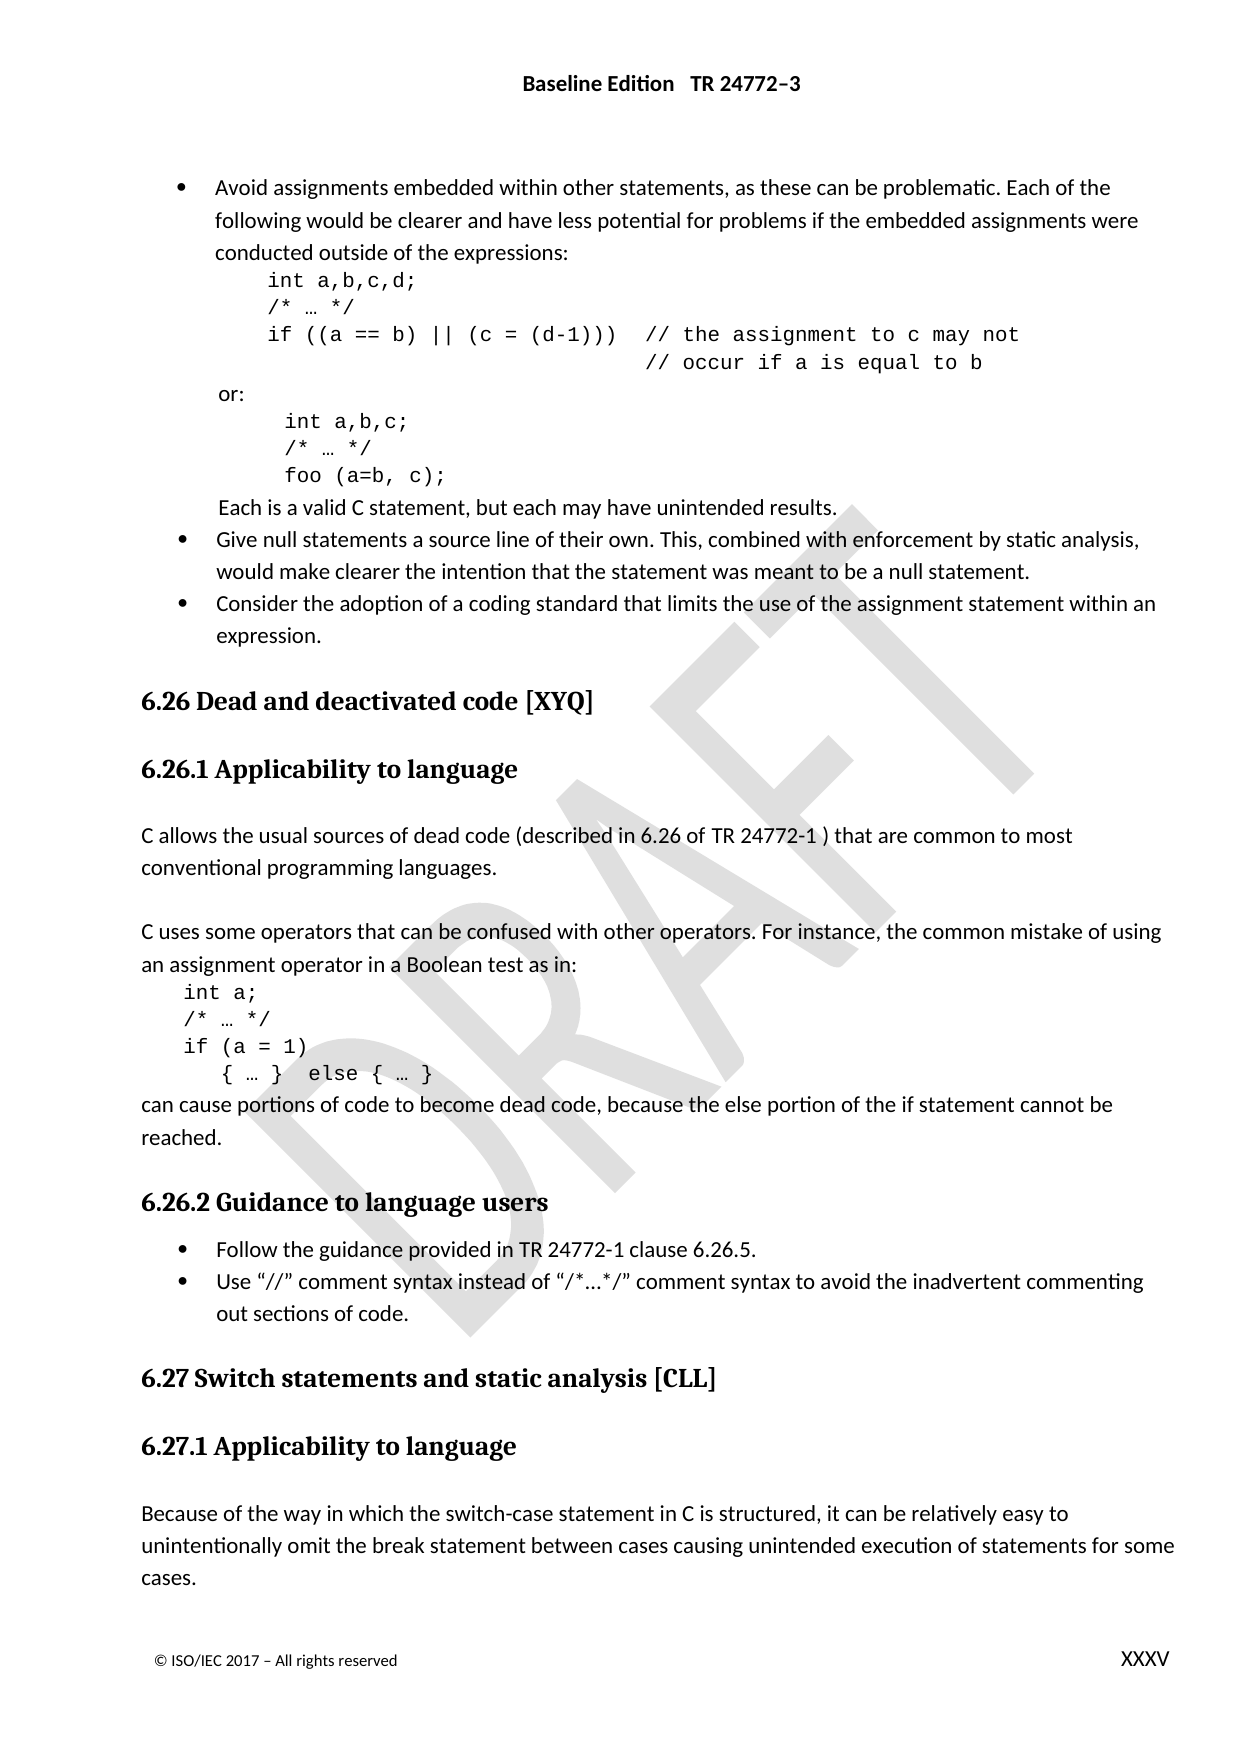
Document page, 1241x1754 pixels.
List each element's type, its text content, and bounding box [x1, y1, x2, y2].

text int a; [171, 982, 1182, 1006]
text C uses some operators that can be confused with other operators. For instance, the common mistake of using an assignment operator in a Boolean test as in: [141, 917, 1182, 978]
text // occur if a is equal to b [259, 352, 1182, 375]
subtitle 6.27 Switch statements and static analysis [CLL] [141, 1363, 1182, 1395]
text C allows the usual sources of dead code (described in 6.26 of TR 24772-1 ) that are common to most conventional programming languages. [141, 821, 1182, 881]
text /* … */ [259, 438, 1182, 462]
text { … } else { … } [171, 1063, 1182, 1087]
list Avoid assignments embedded within other statements, as these can be problematic. Each of the following would be clearer and have less potential for problems if the embedded assignments were conducted outside of the expressions: [177, 173, 1182, 266]
subtitle 6.27.1 Applicability to language [141, 1431, 1182, 1463]
list Give null statements a source line of their own. This, combined with enforcement by static analysis, would make clearer the intention that the statement was meant to be a null statement. [178, 525, 1182, 585]
text /* … */ [171, 1009, 1182, 1033]
list Use “//” comment syntax instead of “/*…*/” comment syntax to avoid the inadvertent commenting out sections of code. [178, 1267, 1182, 1327]
text if (a = 1) [171, 1036, 1182, 1060]
text int a,b,c,d; [259, 270, 1182, 294]
text if ((a == b) || (c = (d-1))) // the assignment to c may not [259, 324, 1182, 348]
text /* … */ [259, 297, 1182, 321]
text Each is a valid C statement, but each may have unintended results. [141, 493, 1182, 521]
list Follow the guidance provided in TR 24772-1 clause 6.26.5. [178, 1235, 1182, 1263]
text or: [141, 379, 1182, 407]
subtitle 6.26.1 Applicability to language [141, 754, 1182, 785]
subtitle 6.26.2 Guidance to language users [141, 1187, 1182, 1218]
subtitle 6.26 Dead and deactivated code [XYQ] [141, 686, 1182, 717]
list Consider the adoption of a coding standard that limits the use of the assignment statement within an expression. [178, 589, 1182, 649]
text Because of the way in which the switch-case statement in C is structured, it can be relatively easy to unintentionally omit the break statement between cases causing unintended execution of statements for some cases. [141, 1499, 1182, 1591]
text int a,b,c; [259, 411, 1182, 435]
text can cause portions of code to become dead code, because the else portion of the if statement cannot be reached. [141, 1091, 1182, 1151]
text foo (a=b, c); [259, 465, 1182, 489]
